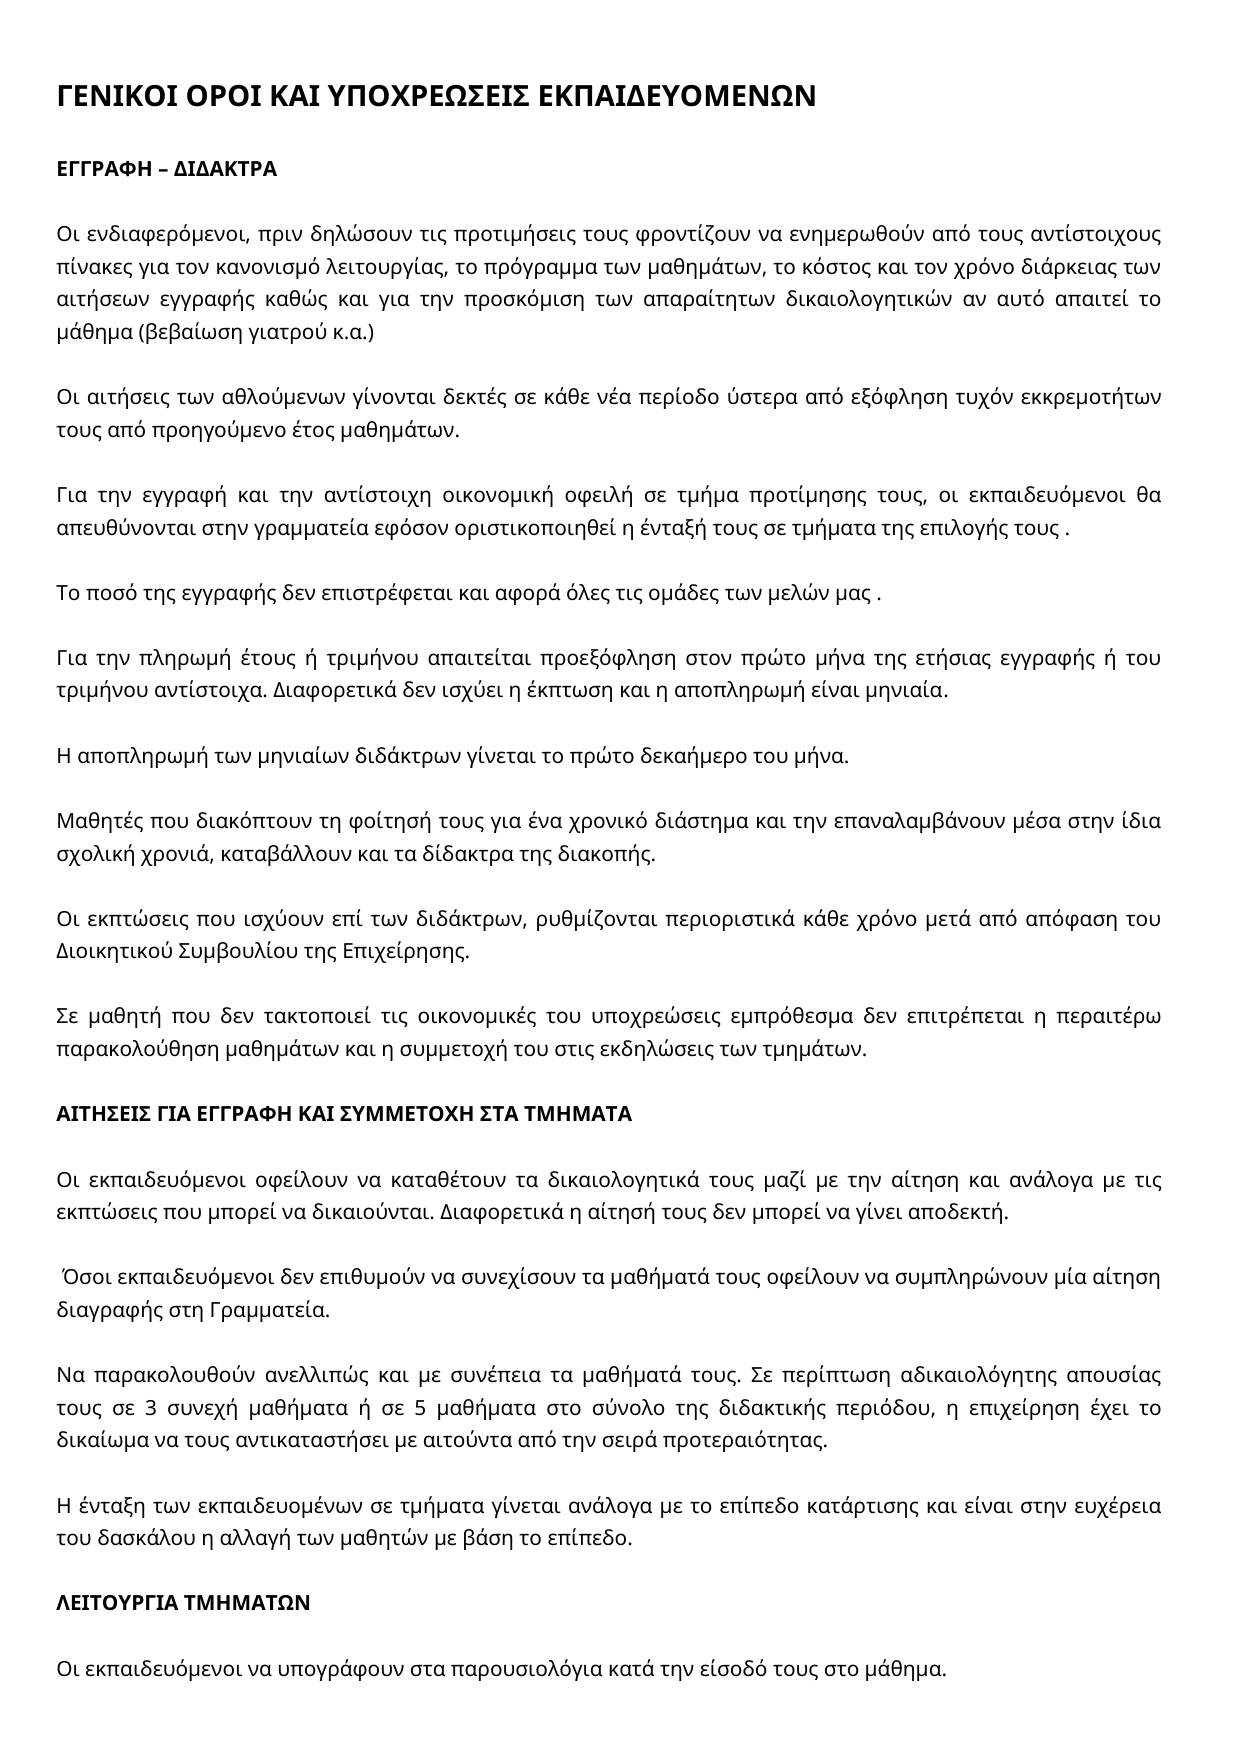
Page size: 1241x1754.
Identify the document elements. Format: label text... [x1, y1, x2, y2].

text ΛΕΙΤΟΥΡΓΙΑ ΤΜΗΜΑΤΩΝ [56, 1588, 1163, 1617]
text Όσοι εκπαιδευόμενοι δεν επιθυμούν να συνεχίσουν τα μαθήματά τους οφείλουν να συμπληρώνουν μία αίτηση διαγραφής στη Γραμματεία. [56, 1262, 1163, 1323]
text Οι αιτήσεις των αθλούμενων γίνονται δεκτές σε κάθε νέα περίοδο ύστερα από εξόφληση τυχόν εκκρεμοτήτων τους από προηγούμενο έτος μαθημάτων. [56, 382, 1163, 443]
text Οι εκπαιδευόμενοι οφείλουν να καταθέτουν τα δικαιολογητικά τους μαζί με την αίτηση και ανάλογα με τις εκπτώσεις που μπορεί να δικαιούνται. Διαφορετικά η αίτησή τους δεν μπορεί να γίνει αποδεκτή. [56, 1165, 1163, 1226]
text ΕΓΓΡΑΦΗ – ΔΙΔΑΚΤΡΑ [56, 154, 1163, 182]
text ΓΕΝΙΚΟΙ ΟΡΟΙ ΚΑΙ ΥΠΟΧΡΕΩΣΕΙΣ ΕΚΠΑΙΔΕΥΟΜΕΝΩΝ [56, 76, 1163, 115]
text ΑΙΤΗΣΕΙΣ ΓΙΑ ΕΓΓΡΑΦΗ ΚΑΙ ΣΥΜΜΕΤΟΧΗ ΣΤΑ ΤΜΗΜΑΤΑ [56, 1099, 1163, 1128]
text Η ένταξη των εκπαιδευομένων σε τμήματα γίνεται ανάλογα με το επίπεδο κατάρτισης και είναι στην ευχέρεια του δασκάλου η αλλαγή των μαθητών με βάση το επίπεδο. [56, 1491, 1163, 1552]
text Να παρακολουθούν ανελλιπώς και με συνέπεια τα μαθήματά τους. Σε περίπτωση αδικαιολόγητης απουσίας τους σε 3 συνεχή μαθήματα ή σε 5 μαθήματα στο σύνολο της διδακτικής περιόδου, η επιχείρηση έχει το δικαίωμα να τους αντικαταστήσει με αιτούντα από την σειρά προτεραιότητας. [56, 1360, 1163, 1454]
text Οι εκπτώσεις που ισχύουν επί των διδάκτρων, ρυθμίζονται περιοριστικά κάθε χρόνο μετά από απόφαση του Διοικητικού Συμβουλίου της Επιχείρησης. [56, 904, 1163, 965]
text Οι εκπαιδευόμενοι να υπογράφουν στα παρουσιολόγια κατά την είσοδό τους στο μάθημα. [56, 1654, 1163, 1682]
text Μαθητές που διακόπτουν τη φοίτησή τους για ένα χρονικό διάστημα και την επαναλαμβάνουν μέσα στην ίδια σχολική χρονιά, καταβάλλουν και τα δίδακτρα της διακοπής. [56, 806, 1163, 867]
text Η αποπληρωμή των μηνιαίων διδάκτρων γίνεται το πρώτο δεκαήμερο του μήνα. [56, 741, 1163, 769]
text Το ποσό της εγγραφής δεν επιστρέφεται και αφορά όλες τις ομάδες των μελών μας . [56, 578, 1163, 606]
text Σε μαθητή που δεν τακτοποιεί τις οικονομικές του υποχρεώσεις εμπρόθεσμα δεν επιτρέπεται η περαιτέρω παρακολούθηση μαθημάτων και η συμμετοχή του στις εκδηλώσεις των τμημάτων. [56, 1002, 1163, 1063]
text Για την πληρωμή έτους ή τριμήνου απαιτείται προεξόφληση στον πρώτο μήνα της ετήσιας εγγραφής ή του τριμήνου αντίστοιχα. Διαφορετικά δεν ισχύει η έκπτωση και η αποπληρωμή είναι μηνιαία. [56, 643, 1163, 704]
text Για την εγγραφή και την αντίστοιχη οικονομική οφειλή σε τμήμα προτίμησης τους, οι εκπαιδευόμενοι θα απευθύνονται στην γραμματεία εφόσον οριστικοποιηθεί η ένταξή τους σε τμήματα της επιλογής τους . [56, 480, 1163, 541]
text Οι ενδιαφερόμενοι, πριν δηλώσουν τις προτιμήσεις τους φροντίζουν να ενημερωθούν από τους αντίστοιχους πίνακες για τον κανονισμό λειτουργίας, το πρόγραμμα των μαθημάτων, το κόστος και τον χρόνο διάρκειας των αιτήσεων εγγραφής καθώς και για την προσκόμιση των απαραίτητων δικαιολογητικών αν αυτό απαιτεί το μάθημα (βεβαίωση γιατρού κ.α.) [56, 219, 1163, 345]
